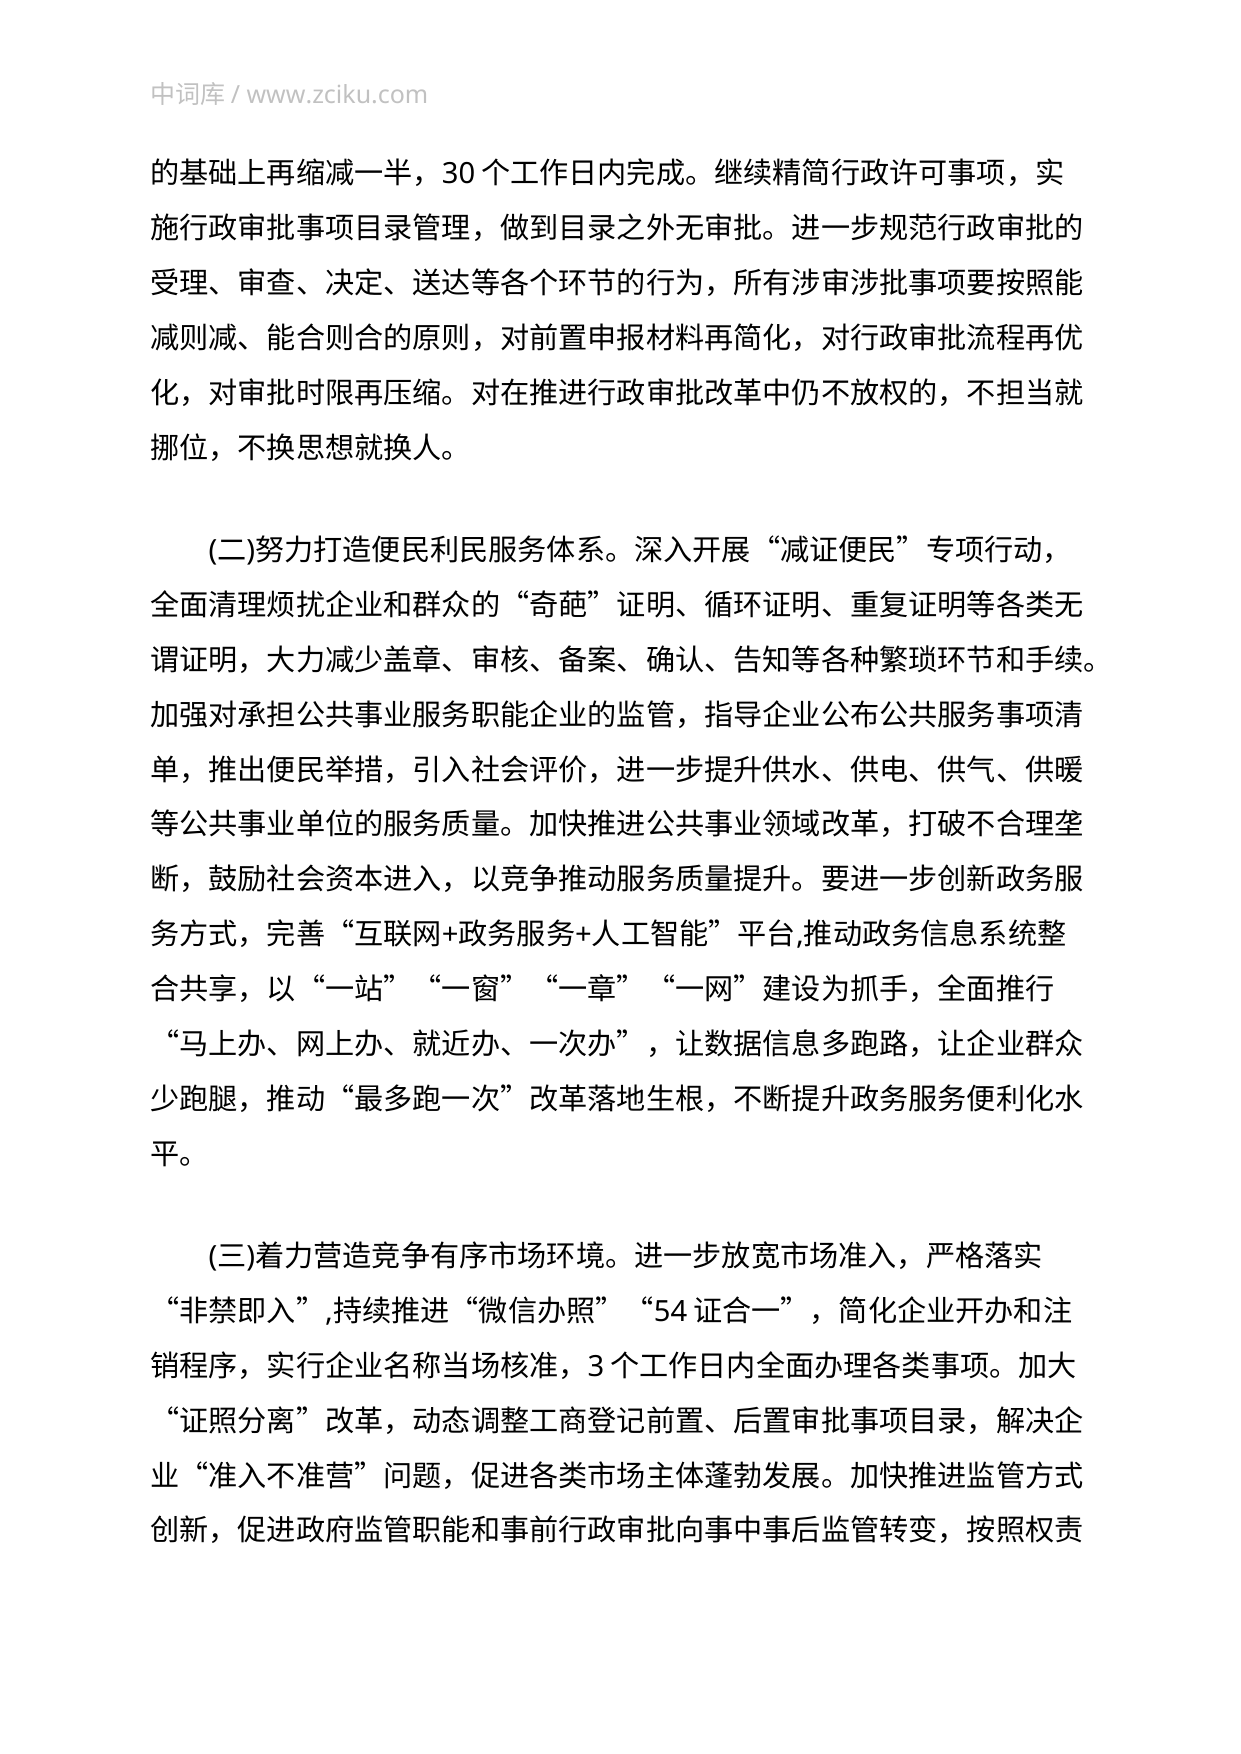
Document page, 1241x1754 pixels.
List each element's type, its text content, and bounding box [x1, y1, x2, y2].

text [150, 1232, 1090, 1549]
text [150, 150, 1090, 467]
text (二)努力打造便民利民服务体系。深入开展“减证便民”专项行动，全面清理烦扰企业和群众的“奇葩”证明、循环证明、重复证明等各类无谓证明，大力减少盖章、审核、备案、确认、告知等各种繁琐环节和手续。加强对承担公共事业服务职能企业的监管，指导企业公布公共服务事项清单，推出便民举措，引入社会评价，进一步提升供水、供电、供气、供暖等公共事业单位的服务质量。加快推进公共事业领域改革，打破不合理垄断，鼓励社会资本进入，以竞争推动服务质量提升。要进一步创新政务服务方式，完善“互联网+政务服务+人工智能”平台,推动政务信息系统整合共享，以“一站”“一窗”“一章”“一网”建设为抓手，全面推行“马上办、网上办、就近办、一次办”，让数据信息多跑路，让企业群众少跑腿，推动“最多跑一次”改革落地生根，不断提升政务服务便利化水平。 [150, 526, 1090, 1173]
